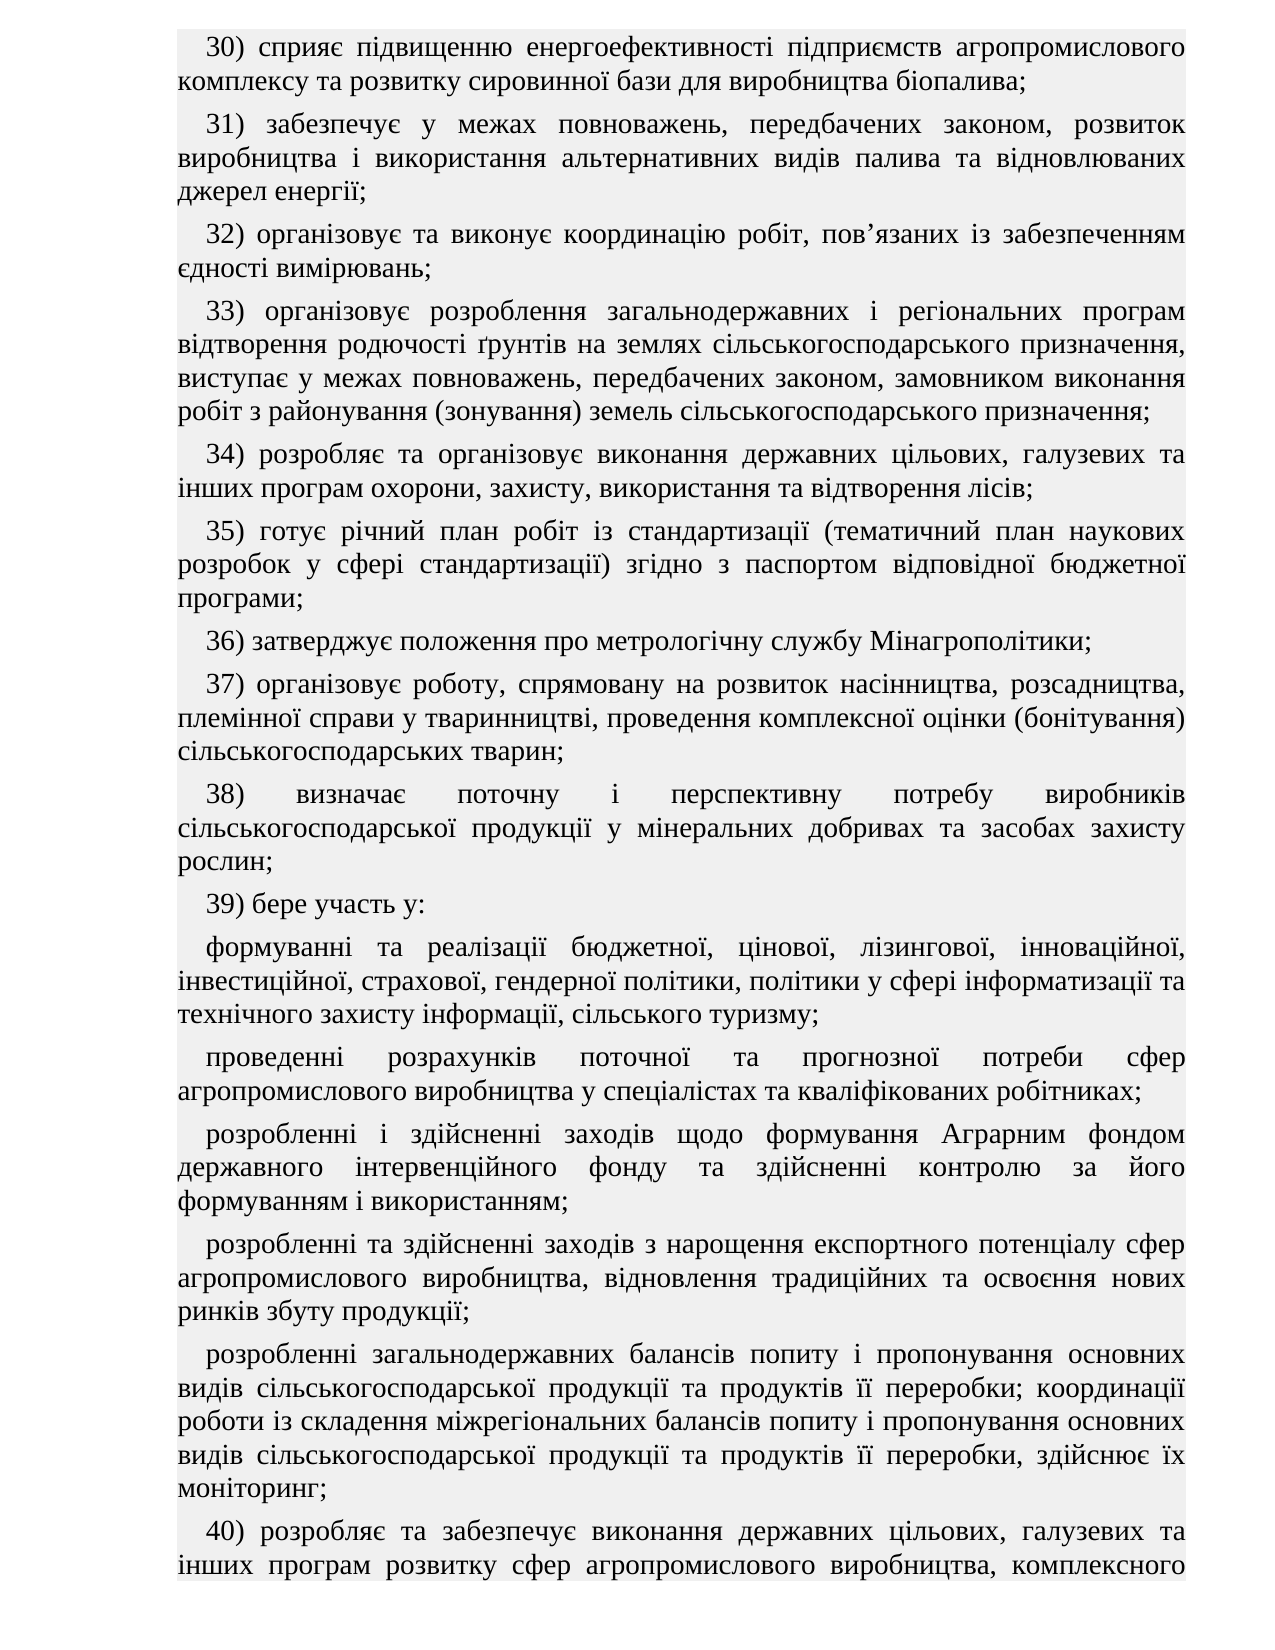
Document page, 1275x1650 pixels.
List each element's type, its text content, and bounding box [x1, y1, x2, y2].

text 33) організовує розроблення загальнодержавних і регіональних програм відтворення родючості ґрунтів на землях сільськогосподарського призначення, виступає у межах повноважень, передбачених законом, замовником виконання робіт з районування (зонування) земель сільськогосподарського призначення; [177, 293, 1186, 427]
text 32) організовує та виконує координацію робіт, пов’язаних із забезпеченням єдності вимірювань; [177, 216, 1186, 283]
text 38) визначає поточну і перспективну потребу виробників сільськогосподарської продукції у мінеральних добривах та засобах захисту рослин; [177, 776, 1186, 877]
text проведенні розрахунків поточної та прогнозної потреби сфер агропромислового виробництва у спеціалістах та кваліфікованих робітниках; [177, 1039, 1186, 1107]
text 30) сприяє підвищенню енергоефективності підприємств агропромислового комплексу та розвитку сировинної бази для виробництва біопалива; [177, 29, 1186, 97]
text 37) організовує роботу, спрямовану на розвиток насінництва, розсадництва, племінної справи у тваринництві, проведення комплексної оцінки (бонітування) сільськогосподарських тварин; [177, 666, 1186, 767]
text 35) готує річний план робіт із стандартизації (тематичний план наукових розробок у сфері стандартизації) згідно з паспортом відповідної бюджетної програми; [177, 513, 1186, 614]
text 39) бере участь у: [177, 886, 1186, 920]
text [177, 1513, 1186, 1581]
text 31) забезпечує у межах повноважень, передбачених законом, розвиток виробництва і використання альтернативних видів палива та відновлюваних джерел енергії; [177, 106, 1186, 207]
text 36) затверджує положення про метрологічну службу Мінагрополітики; [177, 623, 1186, 657]
text розробленні загальнодержавних балансів попиту і пропонування основних видів сільськогосподарської продукції та продуктів її переробки; координації роботи із складення міжрегіональних балансів попиту і пропонування основних видів сільськогосподарської продукції та продуктів її переробки, здійснює їх моніторинг; [177, 1336, 1186, 1504]
text 34) розробляє та організовує виконання державних цільових, галузевих та інших програм охорони, захисту, використання та відтворення лісів; [177, 436, 1186, 503]
text формуванні та реалізації бюджетної, цінової, лізингової, інноваційної, інвестиційної, страхової, гендерної політики, політики у сфері інформатизації та технічного захисту інформації, сільського туризму; [177, 929, 1186, 1030]
text розробленні та здійсненні заходів з нарощення експортного потенціалу сфер агропромислового виробництва, відновлення традиційних та освоєння нових ринків збуту продукції; [177, 1226, 1186, 1327]
text розробленні і здійсненні заходів щодо формування Аграрним фондом державного інтервенційного фонду та здійсненні контролю за його формуванням і використанням; [177, 1116, 1186, 1217]
